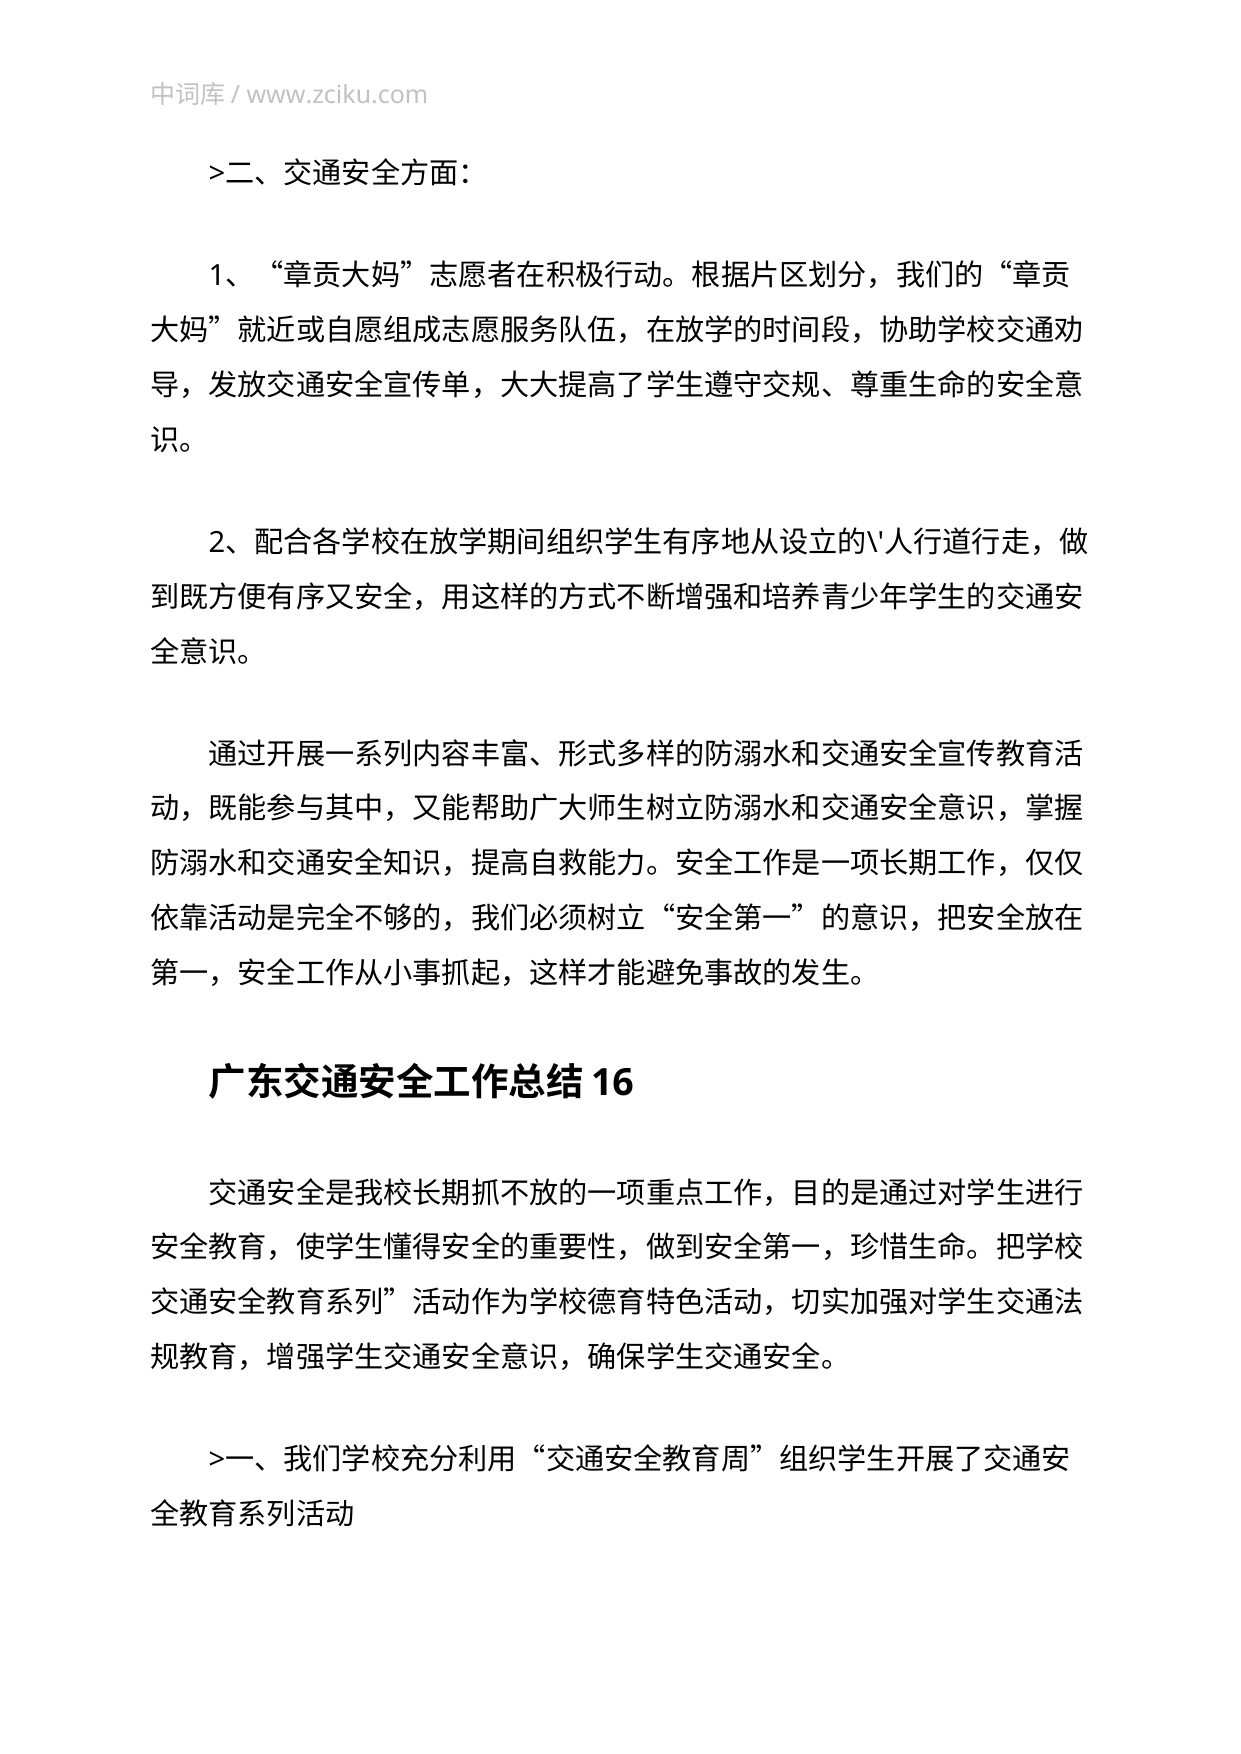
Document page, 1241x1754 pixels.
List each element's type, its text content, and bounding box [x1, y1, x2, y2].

text >一、我们学校充分利用“交通安全教育周”组织学生开展了交通安全教育系列活动 [150, 1436, 1090, 1533]
text 交通安全是我校长期抓不放的一项重点工作，目的是通过对学生进行安全教育，使学生懂得安全的重要性，做到安全第一，珍惜生命。把学校交通安全教育系列”活动作为学校德育特色活动，切实加强对学生交通法规教育，增强学生交通安全意识，确保学生交通安全。 [150, 1169, 1090, 1376]
text >二、交通安全方面： [150, 150, 1090, 192]
text 通过开展一系列内容丰富、形式多样的防溺水和交通安全宣传教育活动，既能参与其中，又能帮助广大师生树立防溺水和交通安全意识，掌握防溺水和交通安全知识，提高自救能力。安全工作是一项长期工作，仅仅依靠活动是完全不够的，我们必须树立“安全第一”的意识，把安全放在第一，安全工作从小事抓起，这样才能避免事故的发生。 [150, 730, 1090, 992]
text 1、“章贡大妈”志愿者在积极行动。根据片区划分，我们的“章贡大妈”就近或自愿组成志愿服务队伍，在放学的时间段，协助学校交通劝导，发放交通安全宣传单，大大提高了学生遵守交规、尊重生命的安全意识。 [150, 252, 1090, 459]
text 广东交通安全工作总结16 [150, 1052, 1090, 1106]
text 2、配合各学校在放学期间组织学生有序地从设立的\'人行道行走，做到既方便有序又安全，用这样的方式不断增强和培养青少年学生的交通安全意识。 [150, 518, 1090, 671]
